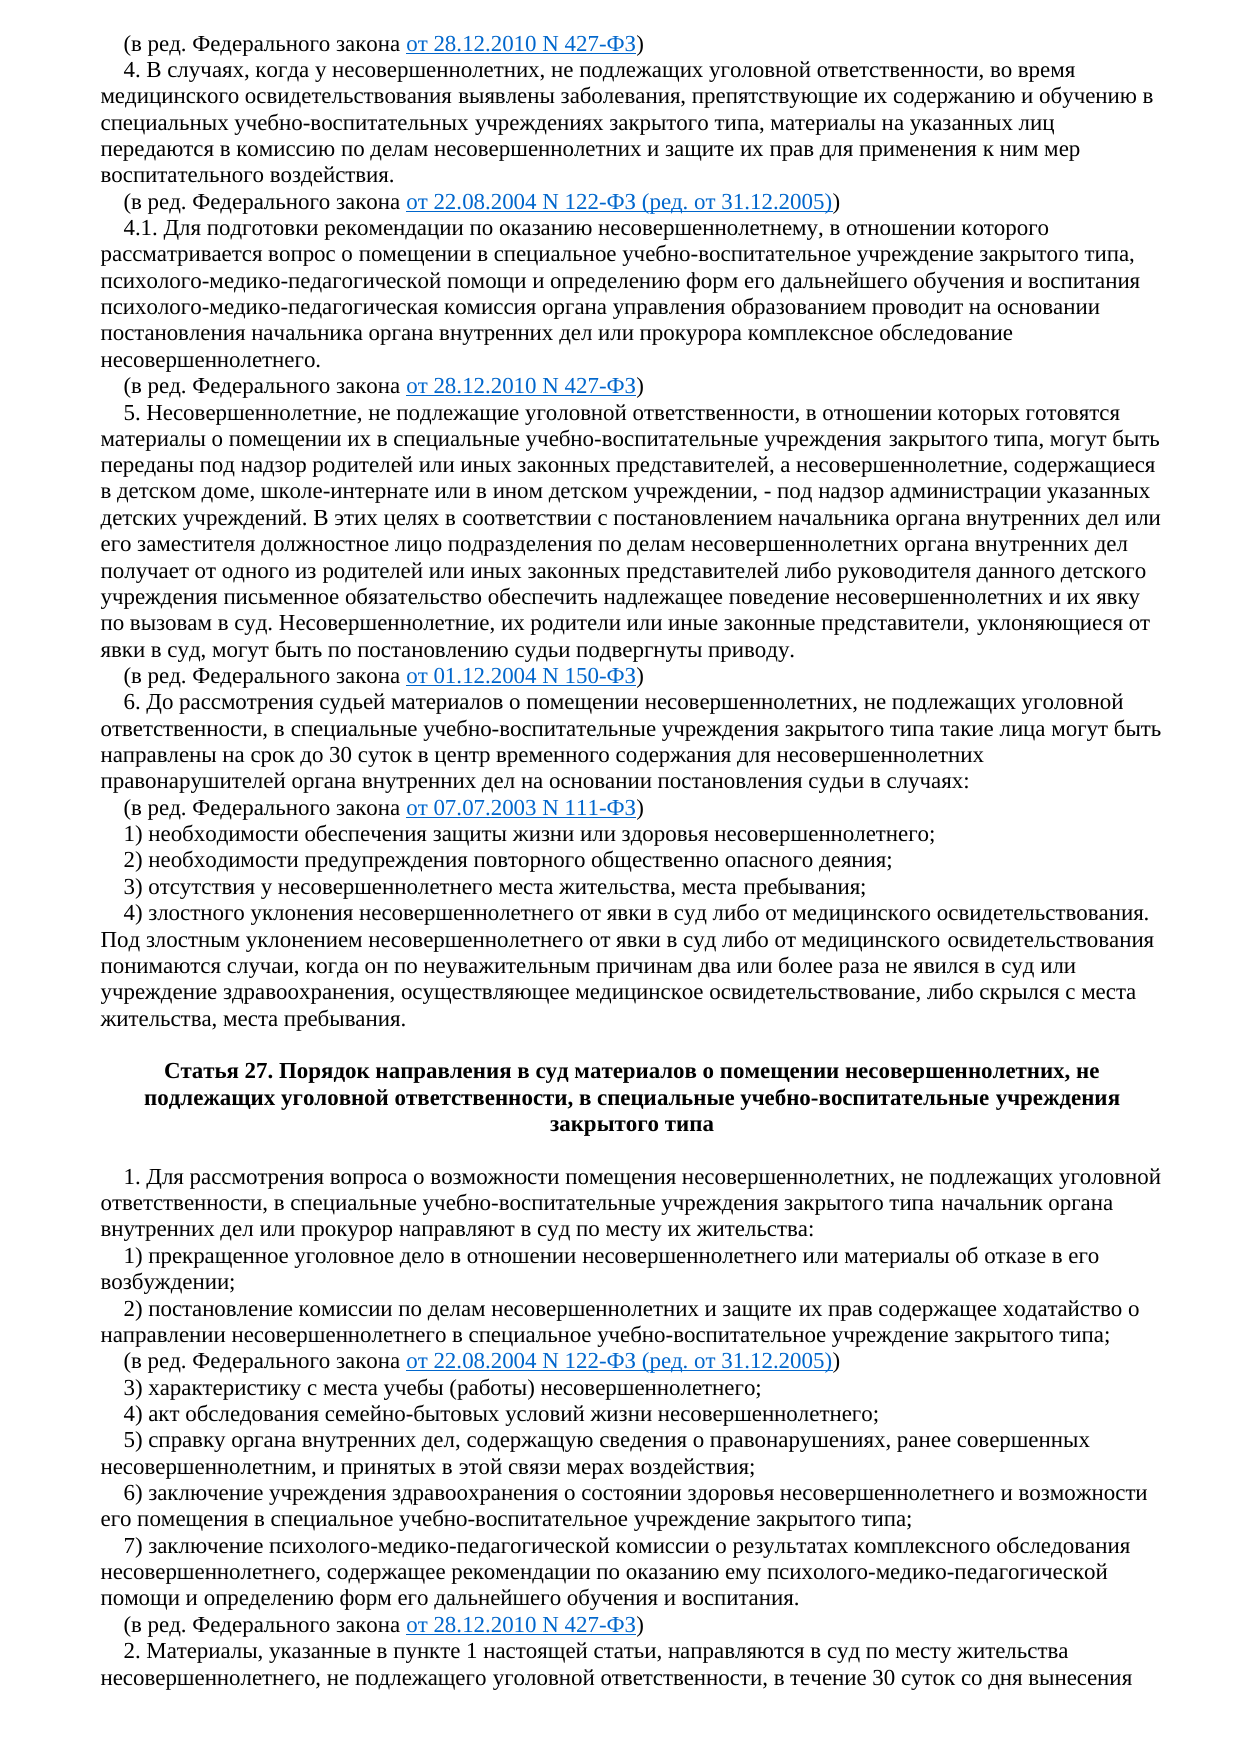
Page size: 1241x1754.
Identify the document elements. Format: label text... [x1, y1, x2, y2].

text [100, 1136, 1163, 1690]
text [100, 29, 1163, 1057]
text Статья 27. Порядок направления в суд материалов о помещении несовершеннолетних, не подлежащих уголовной ответственности, в специальные учебно-воспитательные учреждения закрытого типа [100, 1057, 1163, 1136]
